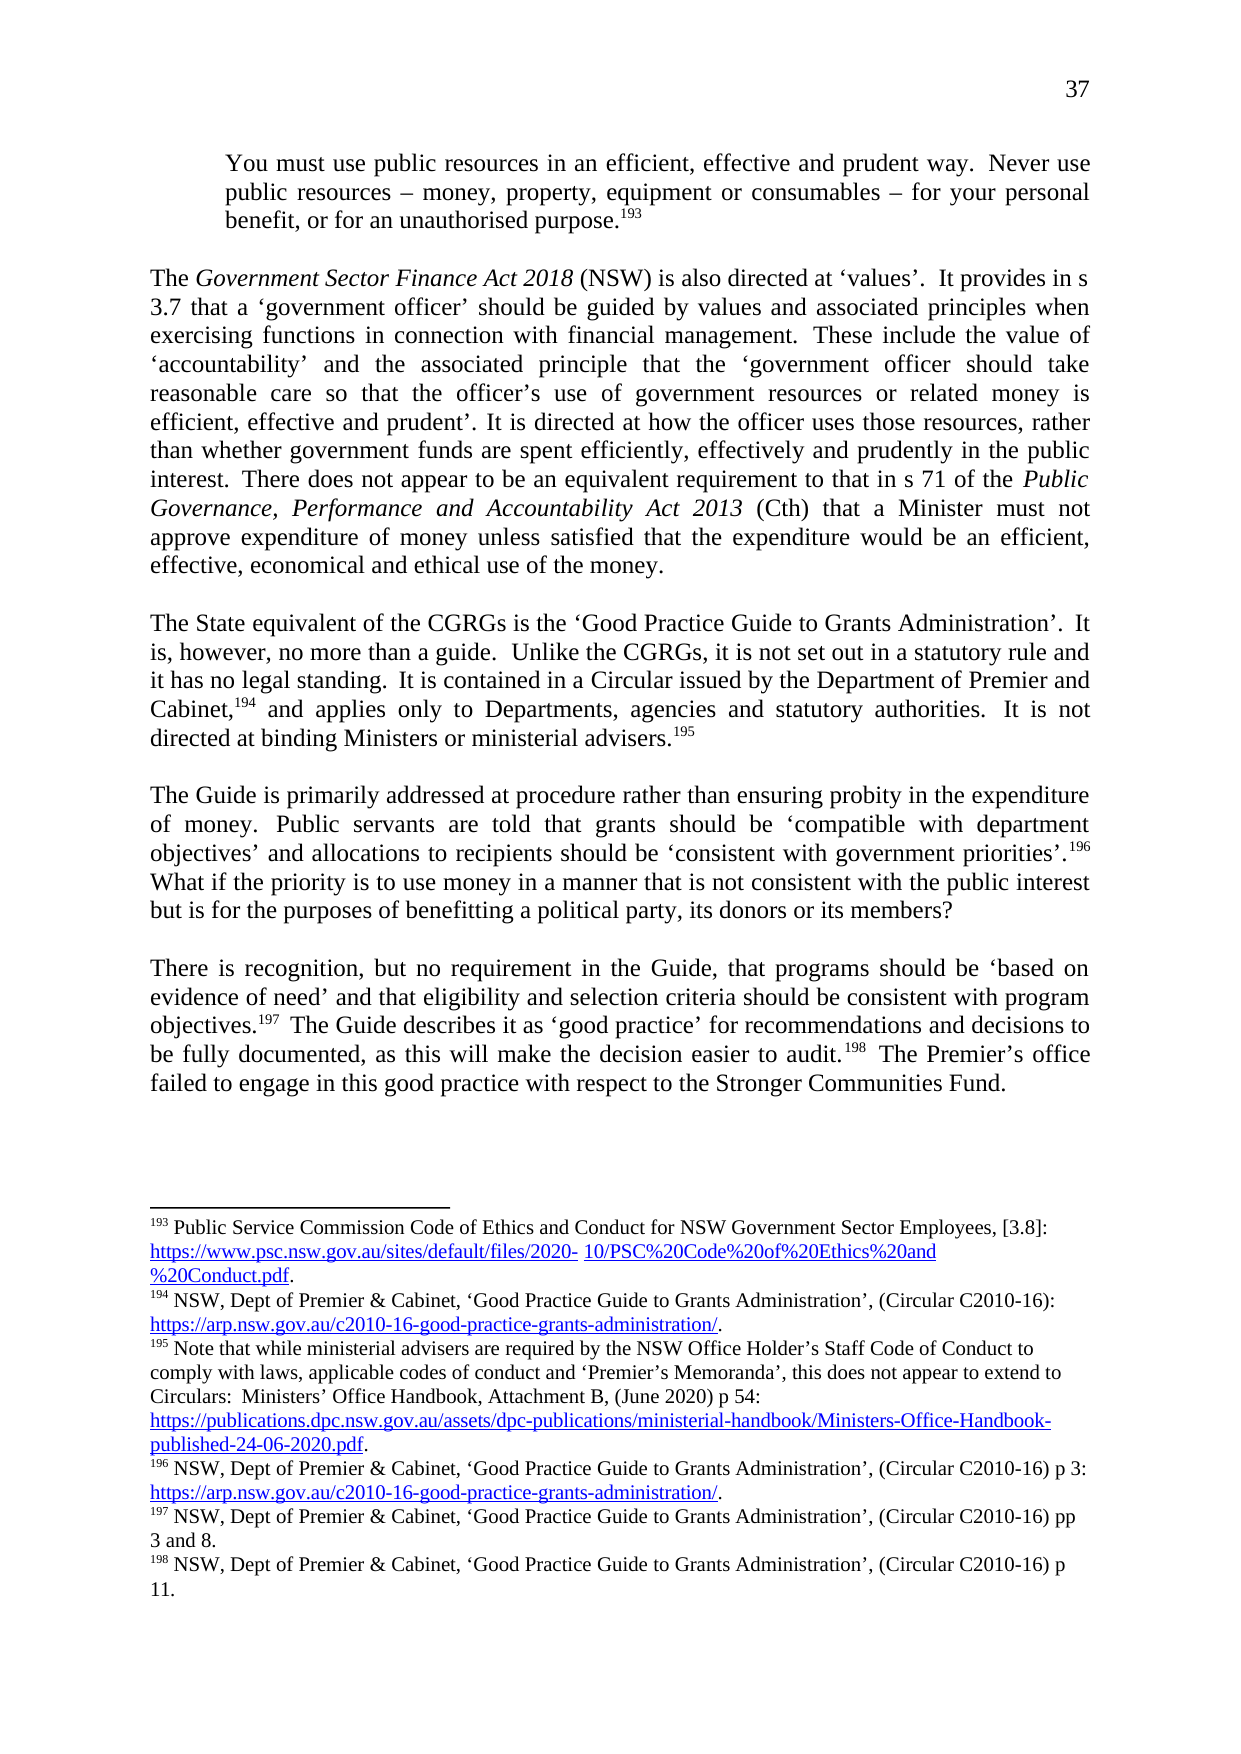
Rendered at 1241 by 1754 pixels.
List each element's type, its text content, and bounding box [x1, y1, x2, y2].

text The Government Sector Finance Act 2018 (NSW) is also directed at ‘values’. It provides in s [150, 263, 1103, 292]
text 198 NSW, Dept of Premier & Cabinet, ‘Good Practice Guide to Grants Administration’, (Circular C2010-16) p 11. [150, 1552, 1085, 1601]
text 193 Public Service Commission Code of Ethics and Conduct for NSW Government Sector Employees, [3.8]: https://www.psc.nsw.gov.au/sites/default/files/2020- 10/PSC%20Code%20of%20Ethics%20and%20Conduct.pdf. [150, 1215, 1050, 1287]
text 195 Note that while ministerial advisers are required by the NSW Office Holder’s Staff Code of Conduct to comply with laws, applicable codes of conduct and ‘Premier’s Memoranda’, this does not appear to extend to Circulars: Ministers’ Office Handbook, Attachment B, (June 2020) p 54: https://publications.dpc.nsw.gov.au/assets/dpc-publications/ministerial-handbook/Ministers-Office-Handbook- published-24-06-2020.pdf. [150, 1336, 1074, 1456]
text There is recognition, but no requirement in the Guide, that programs should be ‘based on evidence of need’ and that eligibility and selection criteria should be consistent with program objectives.197 The Guide describes it as ‘good practice’ for recommendations and decisions to be fully documented, as this will make the decision easier to audit.198 The Premier’s office failed to engage in this good practice with respect to the Stronger Communities Fund. [150, 953, 1091, 1097]
text 196 NSW, Dept of Premier & Cabinet, ‘Good Practice Guide to Grants Administration’, (Circular C2010-16) p 3: https://arp.nsw.gov.au/c2010-16-good-practice-grants-administration/. [150, 1456, 1089, 1504]
text The Guide is primarily addressed at procedure rather than ensuring probity in the expenditure of money. Public servants are told that grants should be ‘compatible with department objectives’ and allocations to recipients should be ‘consistent with government priorities’.196 What if the priority is to use money in a manner that is not consistent with the public interest but is for the purposes of benefitting a political party, its donors or its members? [150, 781, 1090, 924]
text 3.7 that a ‘government officer’ should be guided by values and associated principles when exercising functions in connection with financial management. These include the value of ‘accountability’ and the associated principle that the ‘government officer should take reasonable care so that the officer’s use of government resources or related money is efficient, effective and prudent’. It is directed at how the officer uses those resources, rather than whether government funds are spent efficiently, effectively and prudently in the public interest. There does not appear to be an equivalent requirement to that in s 71 of the Public Governance, Performance and Accountability Act 2013 (Cth) that a Minister must not approve expenditure of money unless satisfied that the expenditure would be an efficient, effective, economical and ethical use of the money. [150, 292, 1091, 579]
text 197 NSW, Dept of Premier & Cabinet, ‘Good Practice Guide to Grants Administration’, (Circular C2010-16) pp 3 and 8. [150, 1504, 1081, 1552]
text You must use public resources in an efficient, effective and prudent way. Never use public resources – money, property, equipment or consumables – for your personal benefit, or for an unauthorised purpose.193 [225, 148, 1091, 234]
text The State equivalent of the CGRGs is the ‘Good Practice Guide to Grants Administration’. It is, however, no more than a guide. Unlike the CGRGs, it is not set out in a statutory rule and it has no legal standing. It is contained in a Circular issued by the Department of Premier and Cabinet,194 and applies only to Departments, agencies and statutory authorities. It is not directed at binding Ministers or ministerial advisers.195 [150, 608, 1091, 752]
text 194 NSW, Dept of Premier & Cabinet, ‘Good Practice Guide to Grants Administration’, (Circular C2010-16): https://arp.nsw.gov.au/c2010-16-good-practice-grants-administration/. [150, 1288, 1058, 1336]
